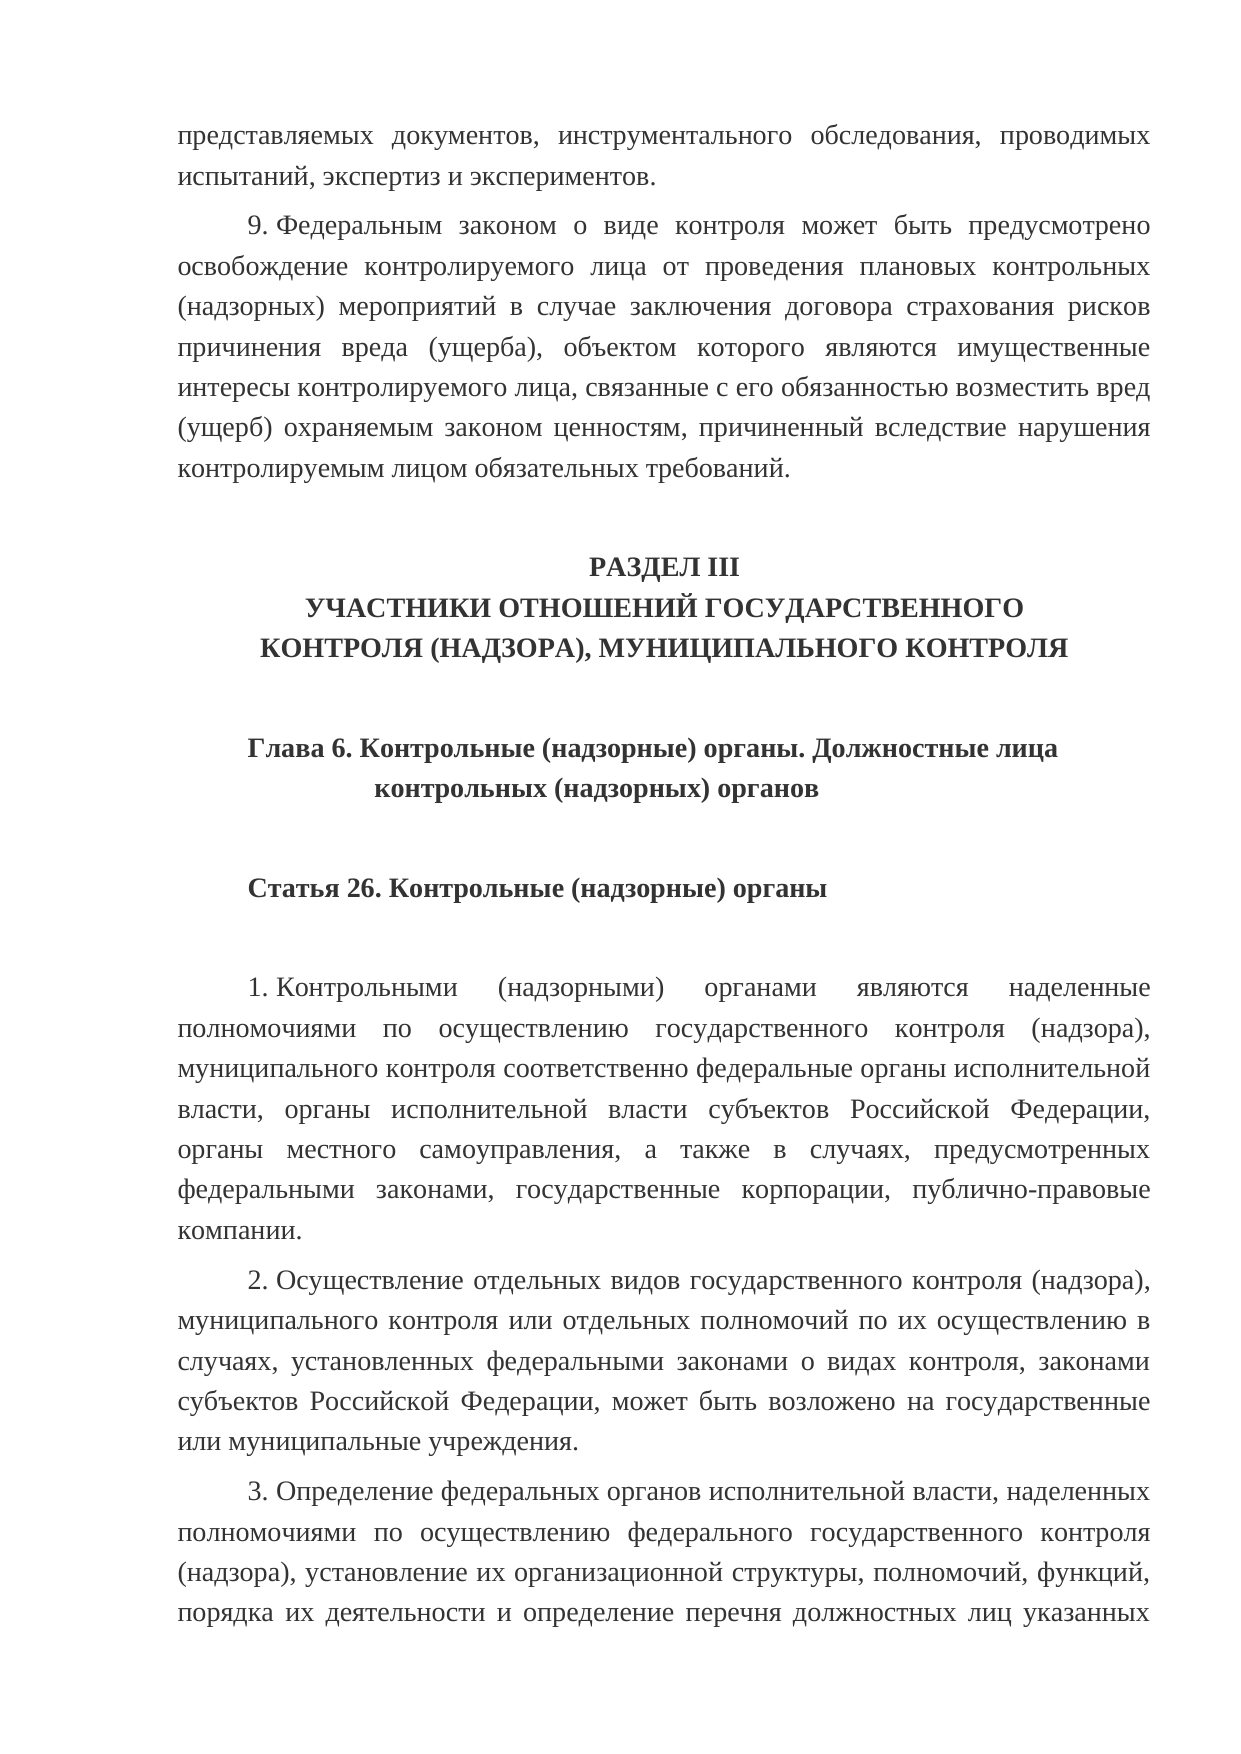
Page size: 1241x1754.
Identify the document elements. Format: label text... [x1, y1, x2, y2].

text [177, 118, 1152, 191]
text 9. Федеральным законом о виде контроля может быть предусмотрено освобождение контролируемого лица от проведения плановых контрольных (надзорных) мероприятий в случае заключения договора страхования рисков причинения вреда (ущерба), объектом которого являются имущественные интересы контролируемого лица, связанные с его обязанностью возместить вред (ущерб) охраняемым законом ценностям, причиненный вследствие нарушения контролируемым лицом обязательных требований. [177, 208, 1152, 483]
text 2. Осуществление отдельных видов государственного контроля (надзора), муниципального контроля или отдельных полномочий по их осуществлению в случаях, установленных федеральными законами о видах контроля, законами субъектов Российской Федерации, может быть возложено на государственные или муниципальные учреждения. [177, 1263, 1152, 1457]
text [177, 1474, 1152, 1628]
text Статья 26. Контрольные (надзорные) органы [247, 871, 1152, 903]
text 1. Контрольными (надзорными) органами являются наделенные полномочиями по осуществлению государственного контроля (надзора), муниципального контроля соответственно федеральные органы исполнительной власти, органы исполнительной власти субъектов Российской Федерации, органы местного самоуправления, а также в случаях, предусмотренных федеральными законами, государственные корпорации, публично-правовые компании. [177, 970, 1152, 1245]
text РАЗДЕЛ III УЧАСТНИКИ ОТНОШЕНИЙ ГОСУДАРСТВЕННОГО КОНТРОЛЯ (НАДЗОРА), МУНИЦИПАЛЬНОГО КОНТРОЛЯ [247, 550, 1081, 664]
text Глава 6. Контрольные (надзорные) органы. Должностные лица контрольных (надзорных) органов [247, 731, 1152, 804]
